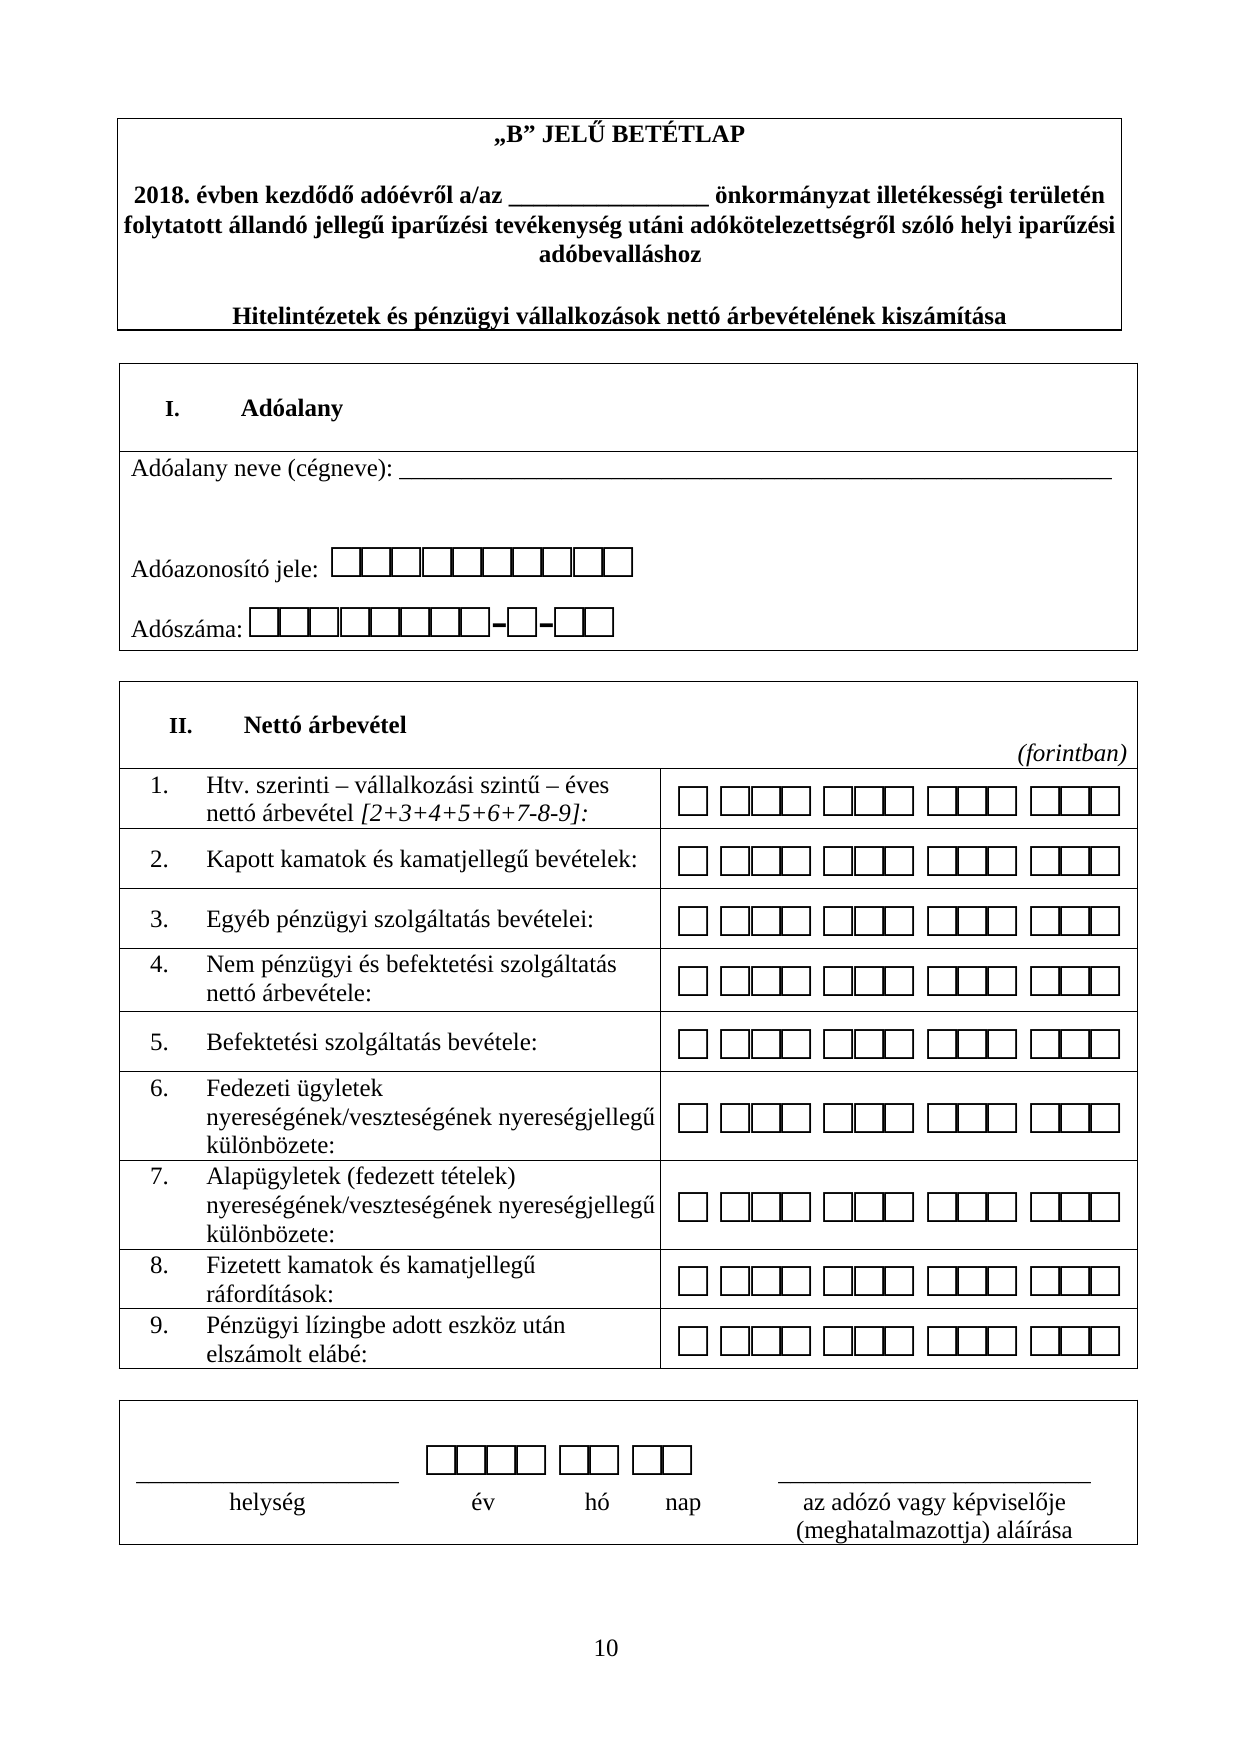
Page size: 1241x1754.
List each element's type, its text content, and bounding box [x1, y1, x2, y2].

table_cell az adózó vagy képviselője (meghatalmazottja) aláírása [778, 1486, 1137, 1544]
table_cell □ □□□ □□□ □□□ □□□ [661, 1161, 1137, 1248]
table_cell 5. [120, 1012, 206, 1071]
table_header _________________________ [778, 1401, 1137, 1486]
table_cell Befektetési szolgáltatás bevétele: [206, 1012, 660, 1071]
table_cell Adóalany neve (cégneve): _________________________________________________________ Adóazonosító jele: □□□□□□□□□□ Adószáma: □□□□□□□□-□-□□ [120, 452, 1137, 649]
table_cell 8. [120, 1250, 206, 1308]
table_cell □ □□□ □□□ □□□ □□□ [661, 949, 1137, 1011]
table_cell □ □□□ □□□ □□□ □□□ [661, 1072, 1137, 1160]
table_cell Nem pénzügyi és befektetési szolgáltatás nettó árbevétele: [206, 949, 660, 1011]
table_cell □ □□□ □□□ □□□ □□□ [661, 829, 1137, 888]
table_cell 4. [120, 949, 206, 1011]
table_cell □ □□□ □□□ □□□ □□□ [661, 769, 1137, 828]
table_cell 7. [120, 1161, 206, 1248]
table_cell 2. [120, 829, 206, 888]
table_header (forintban) [660, 682, 1137, 768]
subtitle 2018. évben kezdődő adóévről a/az ________________ önkormányzat illetékességi területén folytatott állandó jellegű iparűzési tevékenység utáni adókötelezettségről szóló helyi iparűzési adóbevalláshoz [118, 179, 1121, 268]
table_header I. Adóalany [120, 364, 1137, 451]
table_cell 3. [120, 889, 206, 948]
table_cell Alapügyletek (fedezett tételek) nyereségének/veszteségének nyereségjellegű különbözete: [206, 1161, 660, 1248]
table_cell □ □□□ □□□ □□□ □□□ [661, 889, 1137, 948]
table_cell helység [120, 1486, 418, 1544]
subtitle Hitelintézetek és pénzügyi vállalkozások nettó árbevételének kiszámítása [118, 300, 1121, 329]
subtitle „B” JELŰ BETÉTLAP [118, 119, 1121, 148]
table_cell □ □□□ □□□ □□□ □□□ [661, 1309, 1137, 1368]
table_cell 6. [120, 1072, 206, 1160]
table_header □□□□ □□ □□ [419, 1401, 777, 1486]
table_cell □ □□□ □□□ □□□ □□□ [661, 1012, 1137, 1071]
table_cell Kapott kamatok és kamatjellegű bevételek: [206, 829, 660, 888]
table_cell Pénzügyi lízingbe adott eszköz után elszámolt elábé: [206, 1309, 660, 1368]
table_cell Egyéb pénzügyi szolgáltatás bevételei: [206, 889, 660, 948]
table_header _____________________ [120, 1401, 418, 1486]
table_cell Htv. szerinti – vállalkozási szintű – éves nettó árbevétel [2+3+4+5+6+7-8-9]: [206, 769, 660, 828]
table_cell 9. [120, 1309, 206, 1368]
table_cell 1. [120, 769, 206, 828]
table_cell □ □□□ □□□ □□□ □□□ [661, 1250, 1137, 1308]
table_header Nettó árbevétel [206, 682, 660, 768]
table_cell Fizetett kamatok és kamatjellegű ráfordítások: [206, 1250, 660, 1308]
table_header II. [120, 682, 206, 768]
table_cell év hó nap [419, 1486, 777, 1544]
table_cell Fedezeti ügyletek nyereségének/veszteségének nyereségjellegű különbözete: [206, 1072, 660, 1160]
